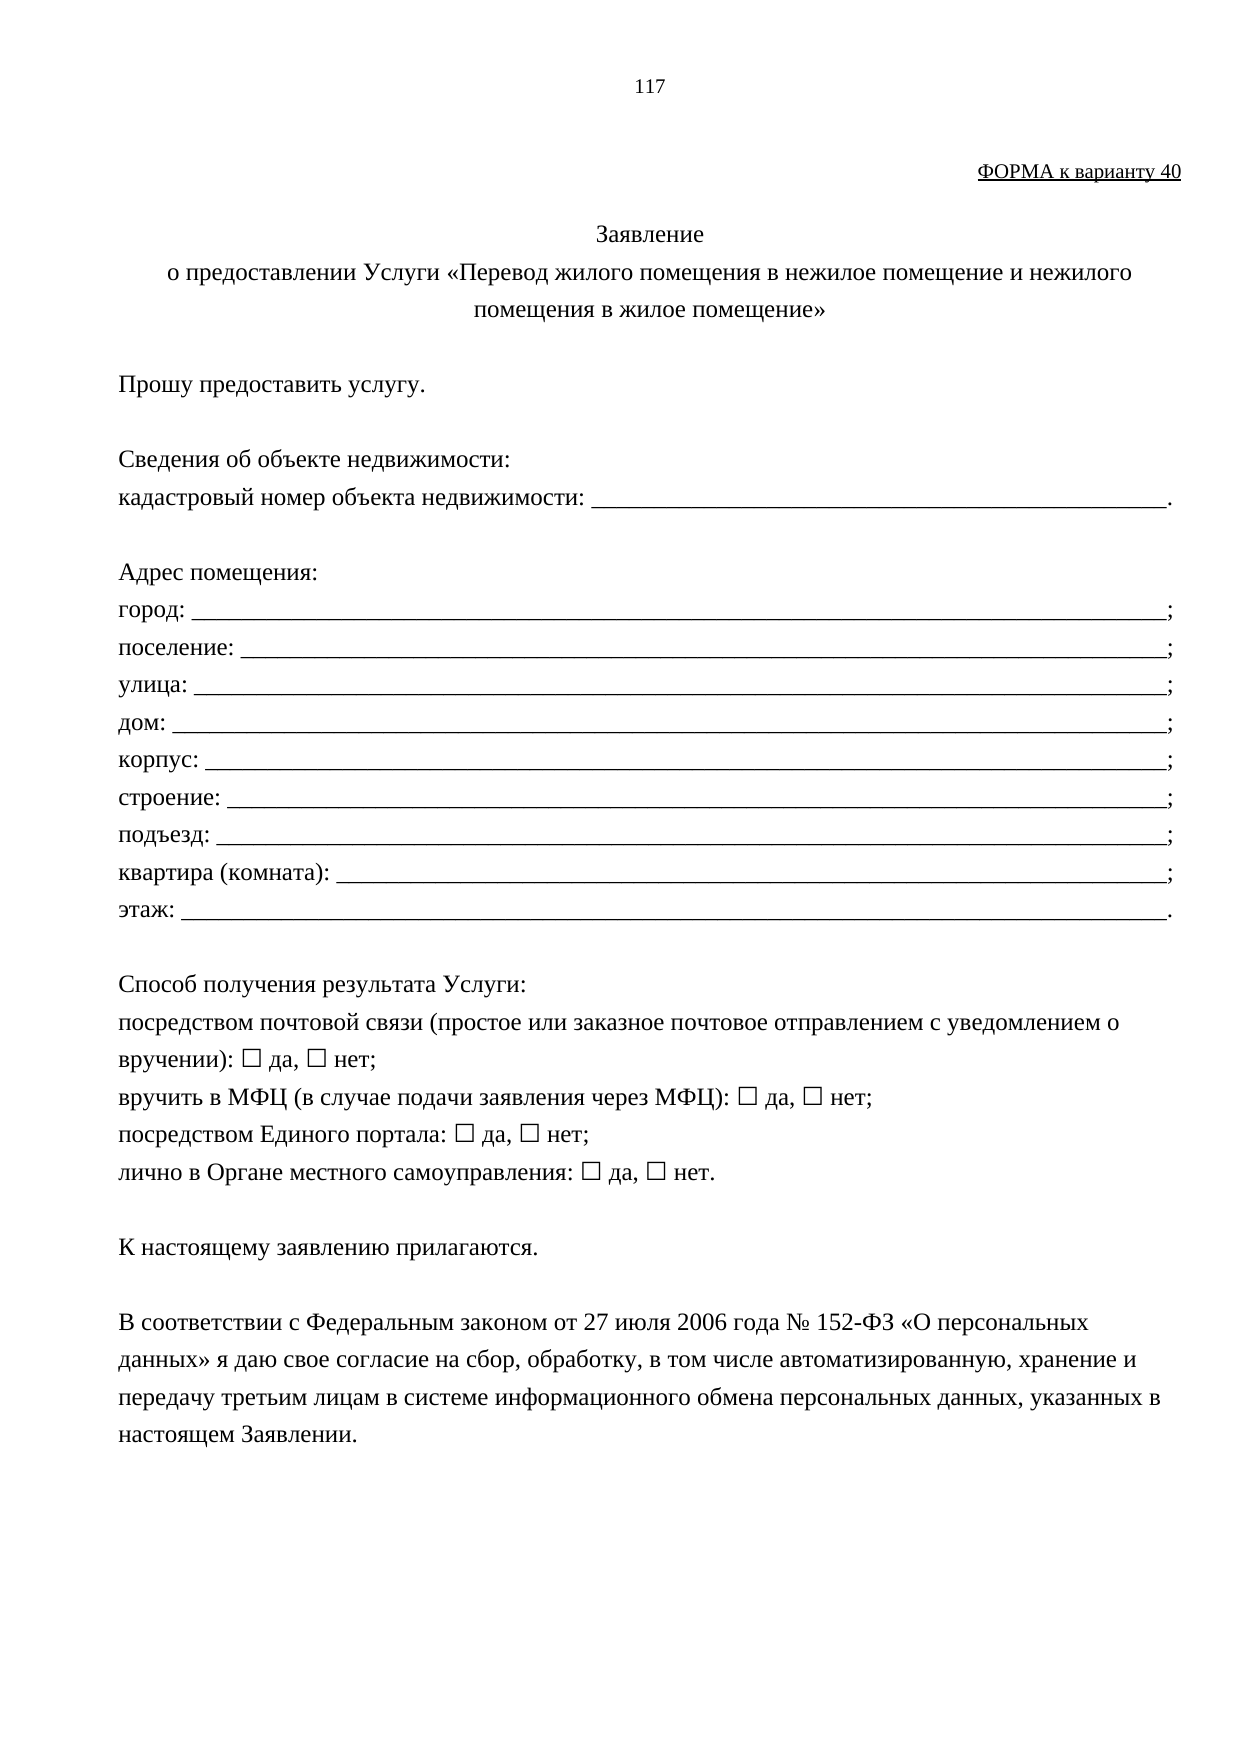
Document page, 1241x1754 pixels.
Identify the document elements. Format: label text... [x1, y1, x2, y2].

text корпус: ; [118, 738, 1181, 775]
text посредством Единого портала: да, нет; [118, 1113, 1181, 1150]
text строение: ; [118, 775, 1181, 813]
text о предоставлении Услуги «Перевод жилого помещения в нежилое помещение и нежилого помещения в жилое помещение» [118, 250, 1181, 325]
text город: ; [118, 588, 1181, 625]
text поселение: ; [118, 625, 1181, 663]
text кадастровый номер объекта недвижимости: . [118, 475, 1181, 513]
text Адрес помещения: [118, 550, 1181, 588]
text Заявление [118, 213, 1181, 250]
text В соответствии с Федеральным законом от 27 июля 2006 года № 152-ФЗ «О персональных данных» я даю свое согласие на сбор, обработку, в том числе автоматизированную, хранение и передачу третьим лицам в системе информационного обмена персональных данных, указанных в настоящем Заявлении. [118, 1300, 1181, 1450]
text К настоящему заявлению прилагаются. [118, 1225, 1181, 1263]
text Способ получения результата Услуги: [118, 963, 1181, 1000]
text Сведения об объекте недвижимости: [118, 438, 1181, 475]
text квартира (комната): ; [118, 850, 1181, 888]
text лично в Органе местного самоуправления: да, нет. [118, 1150, 1181, 1188]
text ФОРМА к варианту 40 [193, 158, 1181, 183]
text улица: ; [118, 663, 1181, 700]
text подъезд: ; [118, 813, 1181, 850]
text Прошу предоставить услугу. [118, 363, 1181, 400]
text посредством почтовой связи (простое или заказное почтовое отправлением с уведомлением о вручении): да, нет; [118, 1000, 1181, 1075]
text вручить в МФЦ (в случае подачи заявления через МФЦ): да, нет; [118, 1075, 1181, 1113]
text дом : ; [118, 700, 1181, 738]
text этаж: . [118, 888, 1181, 925]
